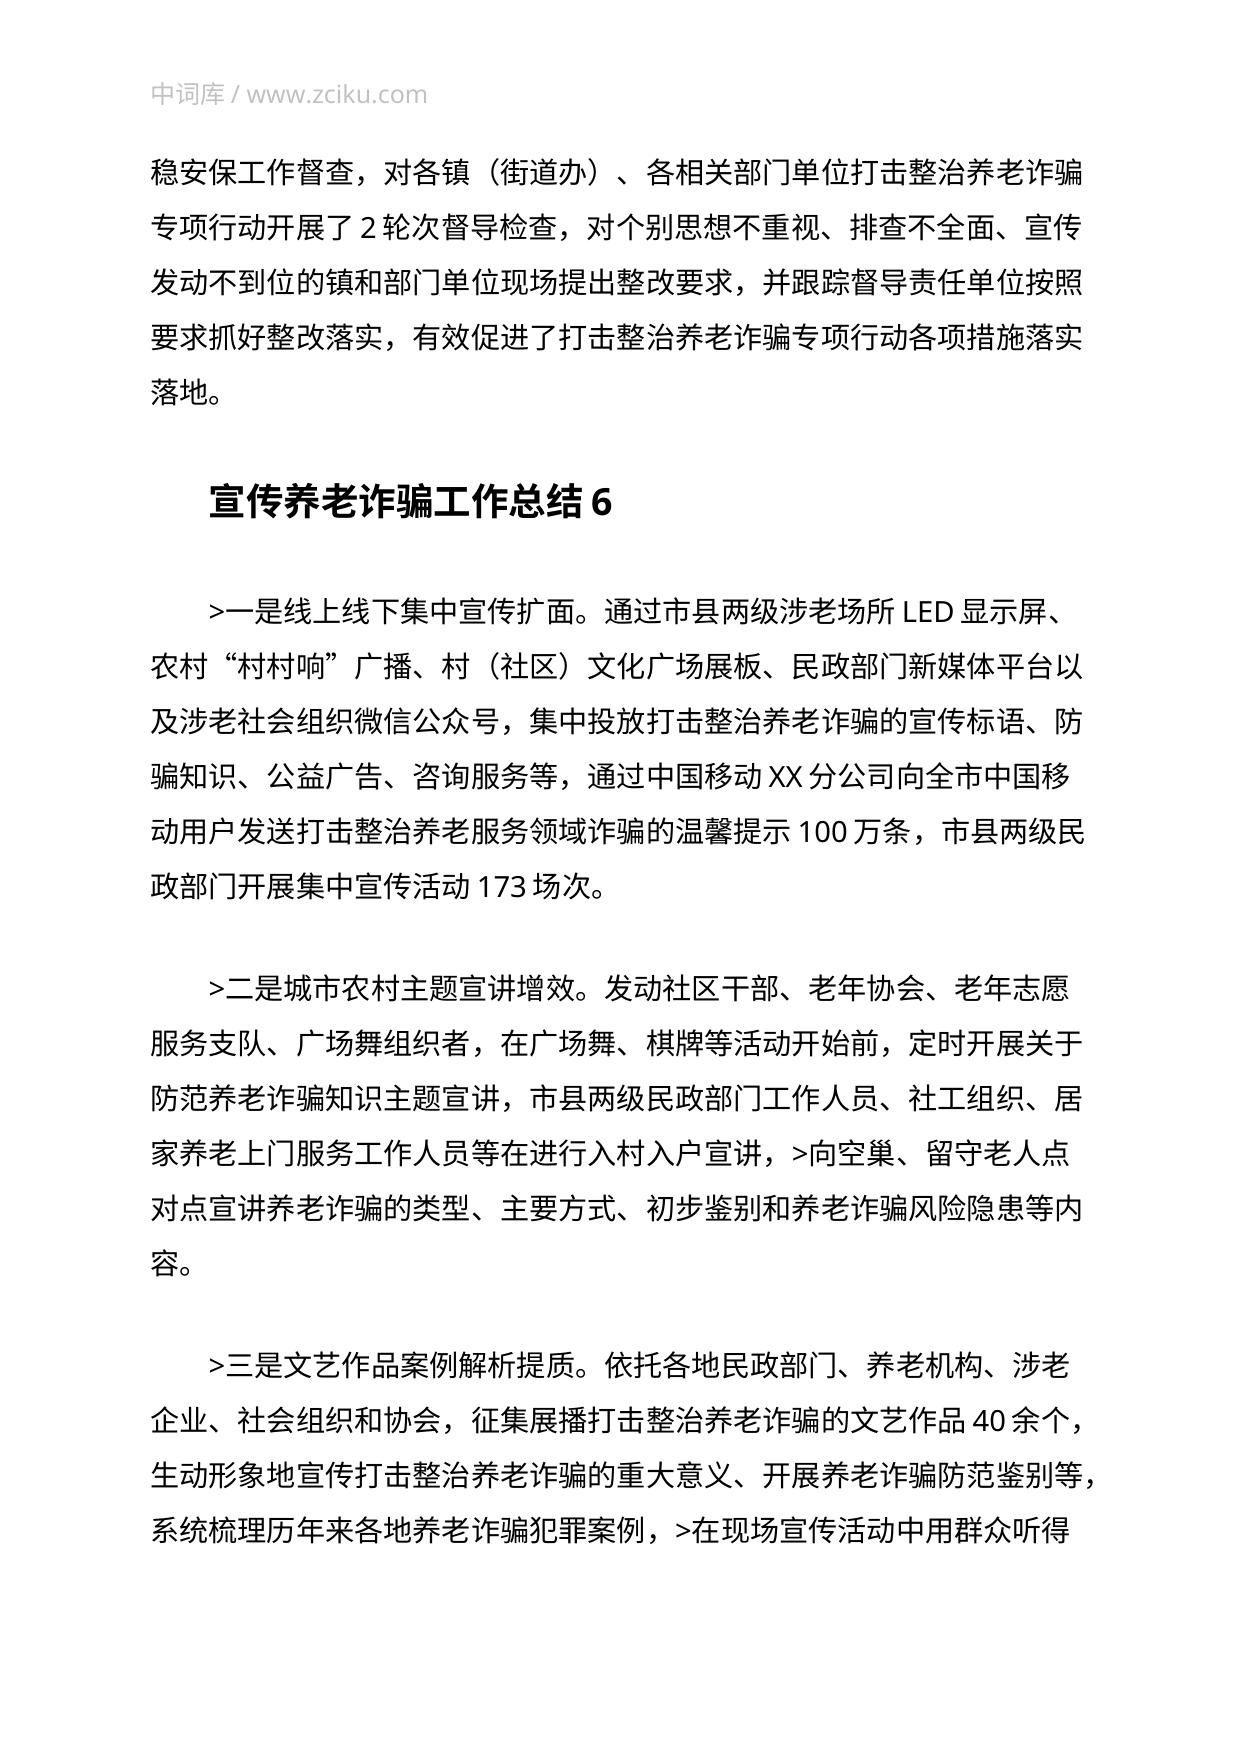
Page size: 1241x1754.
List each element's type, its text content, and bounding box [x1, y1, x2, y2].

text >二是城市农村主题宣讲增效。发动社区干部、老年协会、老年志愿服务支队、广场舞组织者，在广场舞、棋牌等活动开始前，定时开展关于防范养老诈骗知识主题宣讲，市县两级民政部门工作人员、社工组织、居家养老上门服务工作人员等在进行入村入户宣讲，>向空巢、留守老人点对点宣讲养老诈骗的类型、主要方式、初步鉴别和养老诈骗风险隐患等内容。 [150, 966, 1090, 1283]
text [150, 1342, 1090, 1549]
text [150, 150, 1090, 412]
text >一是线上线下集中宣传扩面。通过市县两级涉老场所LED显示屏、农村“村村响”广播、村（社区）文化广场展板、民政部门新媒体平台以及涉老社会组织微信公众号，集中投放打击整治养老诈骗的宣传标语、防骗知识、公益广告、咨询服务等，通过中国移动XX分公司向全市中国移动用户发送打击整治养老服务领域诈骗的温馨提示100万条，市县两级民政部门开展集中宣传活动173场次。 [150, 589, 1090, 906]
text 宣传养老诈骗工作总结6 [150, 471, 1090, 526]
